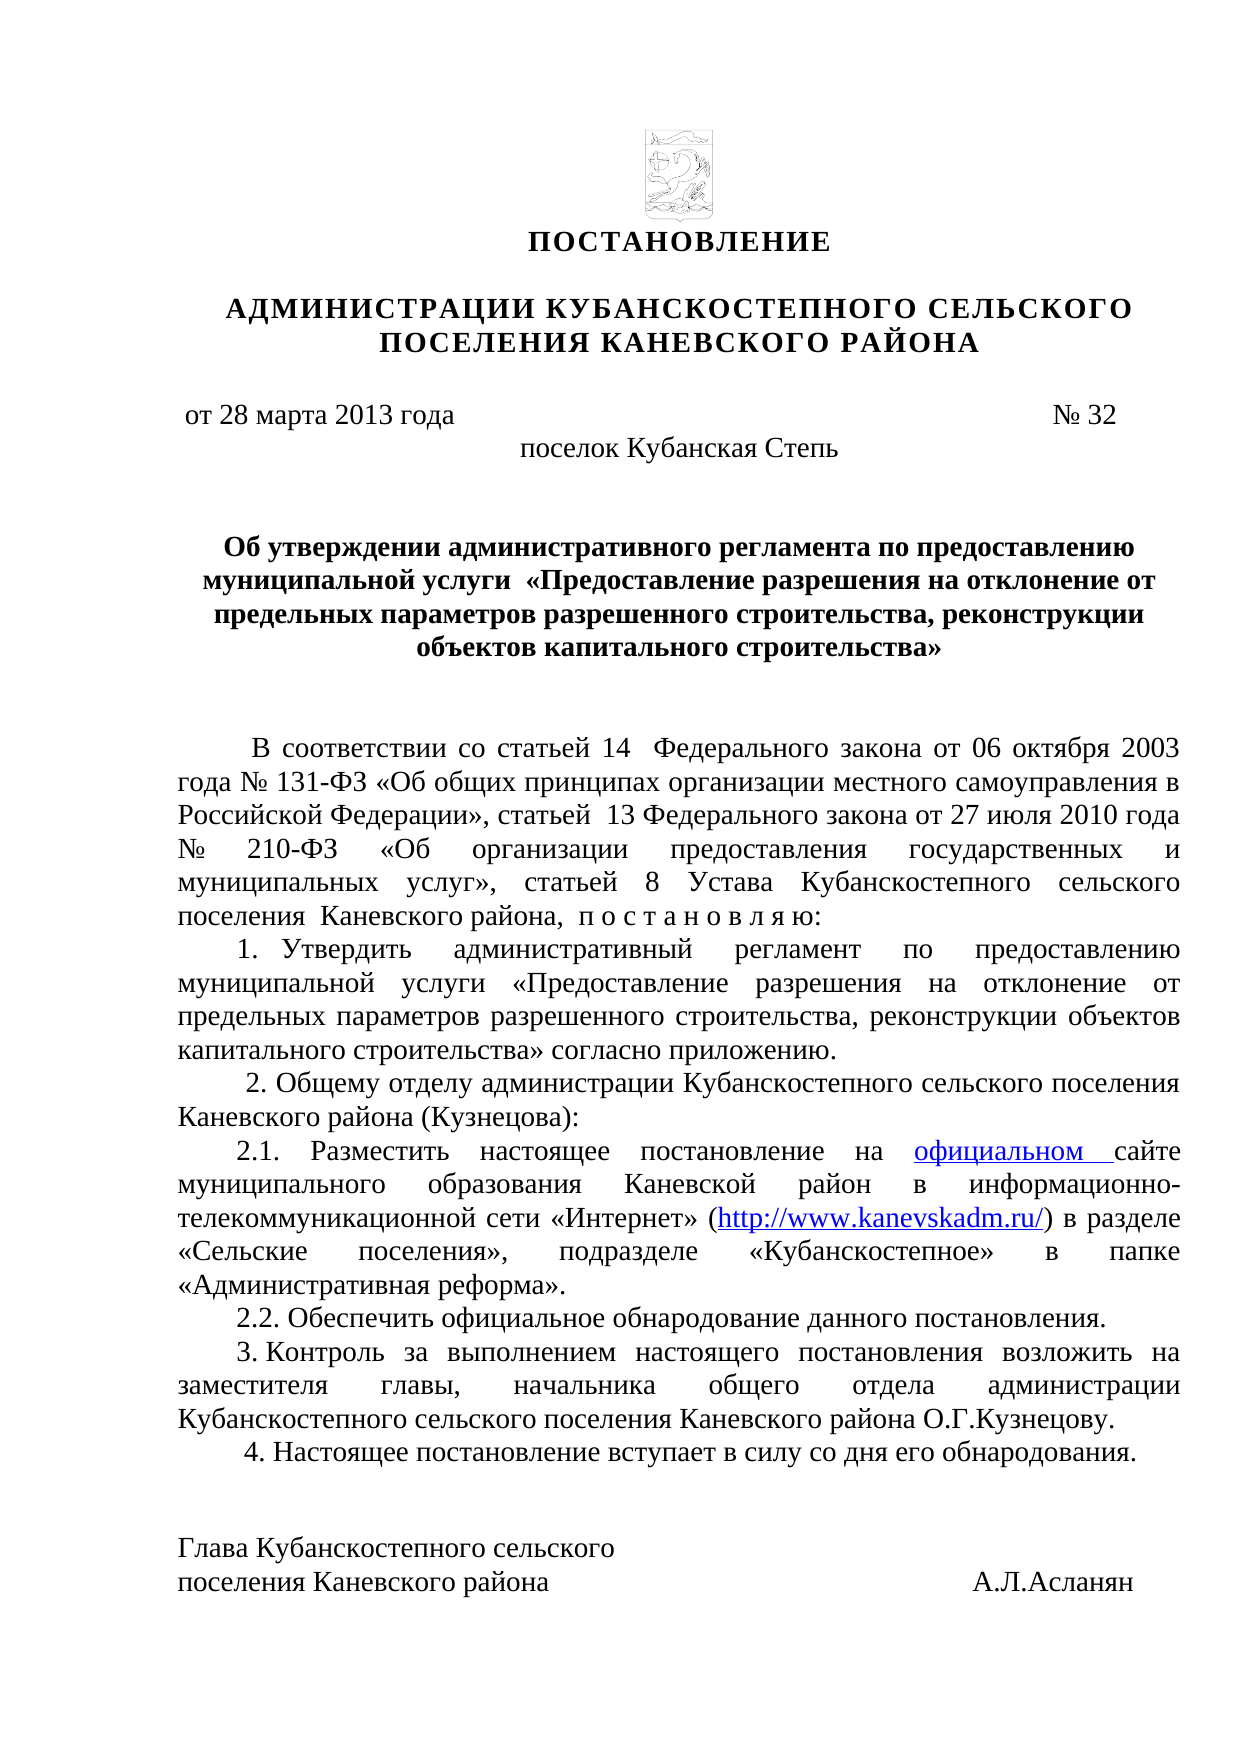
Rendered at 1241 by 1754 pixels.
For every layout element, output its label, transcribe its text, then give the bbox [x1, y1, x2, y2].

text от 28 марта 2013 года № 32 [177, 397, 1181, 431]
text 4. Настоящее постановление вступает в силу со дня его обнародования. [222, 1434, 1181, 1468]
text поселения Каневского района А.Л.Асланян [177, 1564, 1181, 1597]
text В соответствии со статьей 14 Федерального закона от 06 октября 2003 года № 131-ФЗ «Об общих принципах организации местного самоуправления в Российской Федерации», статьей 13 Федерального закона от 27 июля 2010 года № 210-ФЗ «Об организации предоставления государственных и муниципальных услуг», статьей 8 Устава Кубанскостепного сельского поселения Каневского района, п о с т а н о в л я ю: [177, 730, 1181, 931]
text поселок Кубанская Степь [177, 431, 1181, 464]
text 2.2. Обеспечить официальное обнародование данного постановления. [177, 1300, 1181, 1334]
text АДМИНИСТРАЦИИ КУБАНСКОСТЕПНОГО СЕЛЬСКОГО ПОСЕЛЕНИЯ КАНЕВСКОГО РАЙОНА [177, 292, 1181, 359]
text 2.1. Разместить настоящее постановление на официальном сайте муниципального образования Каневской район в информационно-телекоммуникационной сети «Интернет» (http://www.kanevskadm.ru/) в разделе «Сельские поселения», подразделе «Кубанскостепное» в папке «Административная реформа». [177, 1133, 1181, 1300]
text Об утверждении административного регламента по предоставлению муниципальной услуги «Предоставление разрешения на отклонение от предельных параметров разрешенного строительства, реконструкции объектов капитального строительства» [177, 529, 1181, 663]
text 2. Общему отделу администрации Кубанскостепного сельского поселения Каневского района (Кузнецова): [177, 1066, 1181, 1133]
text ПОСТАНОВЛЕНИЕ [177, 224, 1181, 258]
text 3. Контроль за выполнением настоящего постановления возложить на заместителя главы, начальника общего отдела администрации Кубанскостепного сельского поселения Каневского района О.Г.Кузнецову. [177, 1334, 1181, 1434]
text Глава Кубанскостепного сельского [177, 1530, 1181, 1564]
list Утвердить административный регламент по предоставлению муниципальной услуги «Предоставление разрешения на отклонение от предельных параметров разрешенного строительства, реконструкции объектов капитального строительства» согласно приложению. [177, 931, 1181, 1066]
